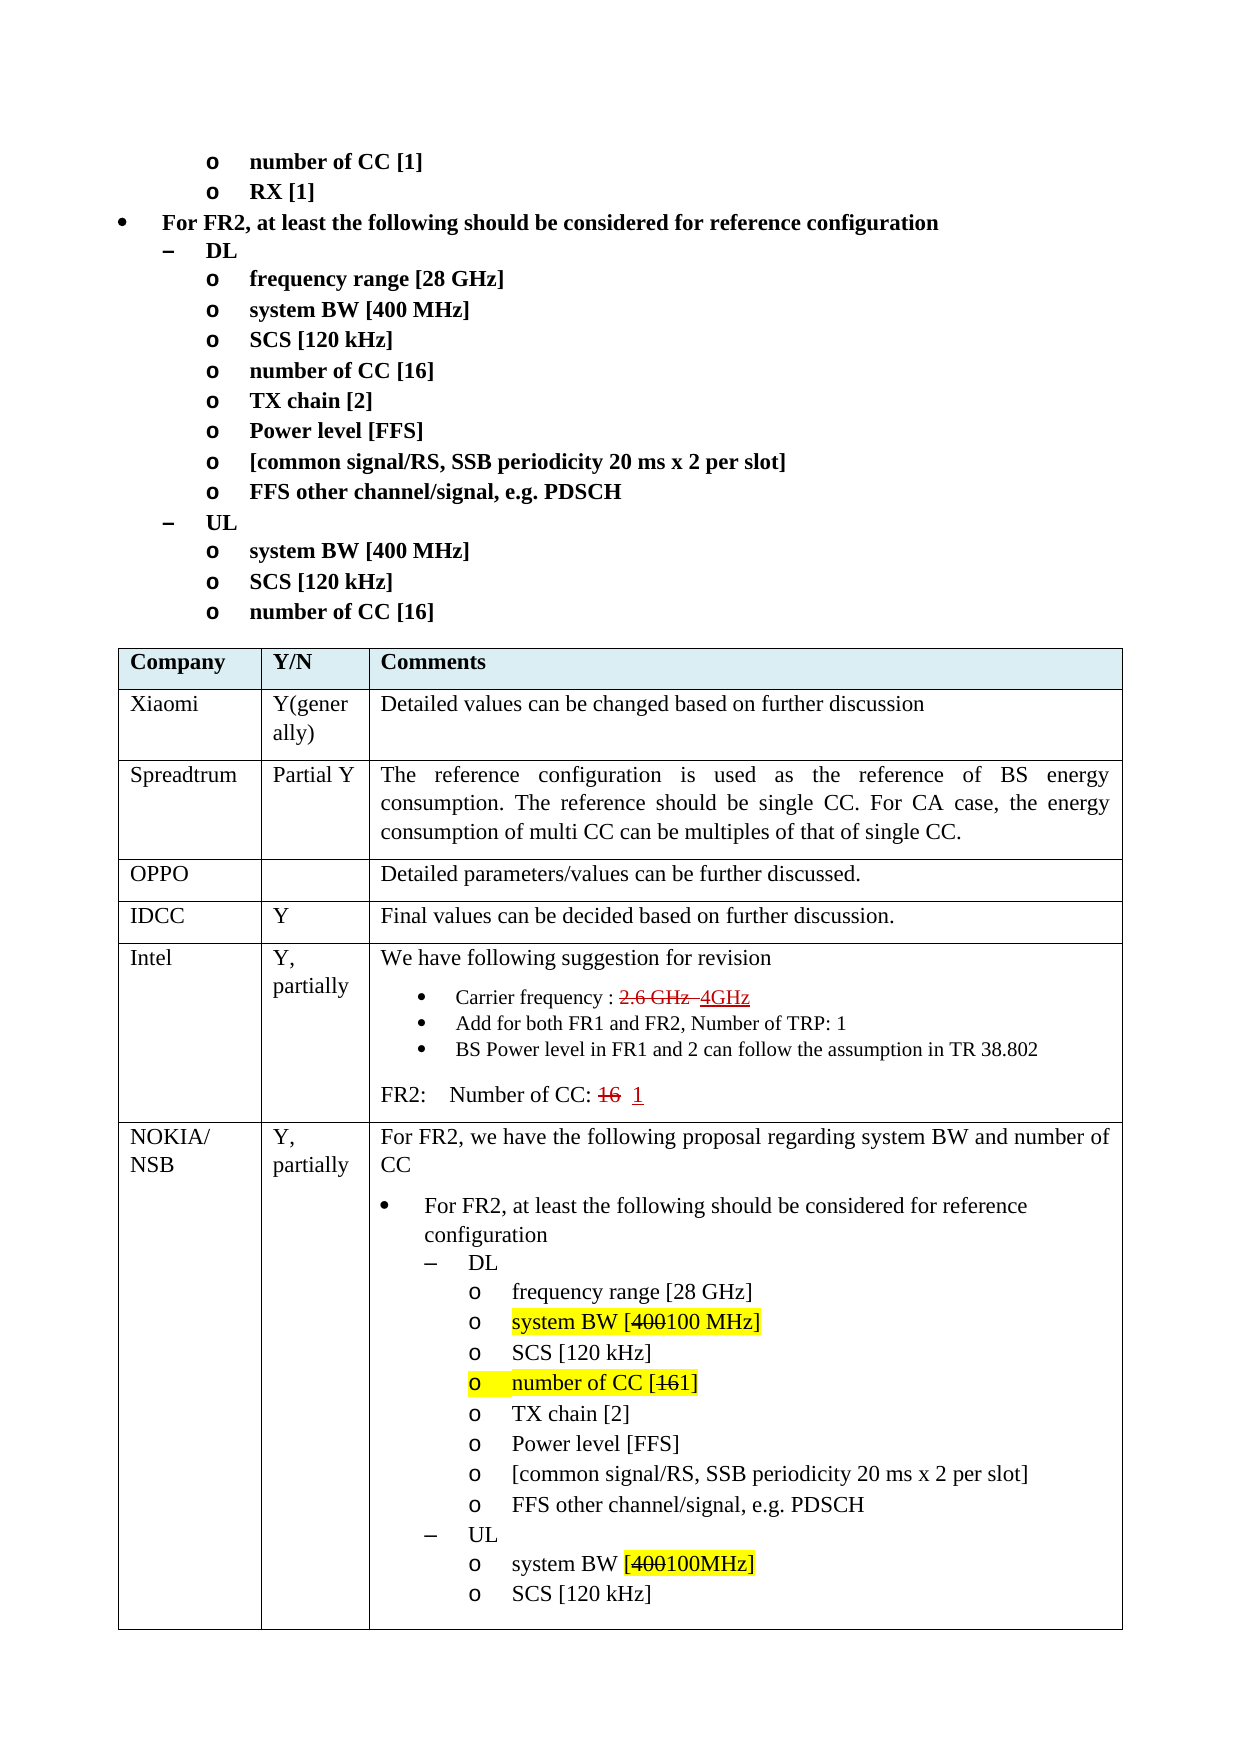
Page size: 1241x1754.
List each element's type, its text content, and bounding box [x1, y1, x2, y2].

list DL [162, 237, 1122, 263]
table_cell IDCC [119, 902, 261, 943]
table_cell Spreadtrum [119, 761, 261, 859]
list RX [1] [206, 178, 1122, 206]
list number of CC [16] [206, 598, 1122, 626]
table_cell OPPO [119, 860, 261, 901]
table_header Comments [370, 649, 1122, 689]
list Power level [FFS] [206, 418, 1122, 446]
table_header Company [119, 649, 261, 689]
table_cell Detailed values can be changed based on further discussion [370, 690, 1122, 760]
list frequency range [28 GHz] [206, 266, 1122, 294]
table_cell Y(generally) [262, 690, 369, 760]
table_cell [370, 1123, 1122, 1629]
list SCS [120 kHz] [206, 326, 1122, 354]
table_cell Detailed parameters/values can be further discussed. [370, 860, 1122, 901]
table_header Y/N [262, 649, 369, 689]
list FFS other channel/signal, e.g. PDSCH [206, 478, 1122, 507]
list For FR2, at least the following should be considered for reference configuration [118, 208, 1122, 235]
table_cell We have following suggestion for revision Carrier frequency : 2.6 GHz 4GHz Add for both FR1 and FR2, Number of TRP: 1 BS Power level in FR1 and 2 can follow the assumption in TR 38.802 FR2: Number of CC: 16 1 [370, 944, 1122, 1122]
table_cell Final values can be decided based on further discussion. [370, 902, 1122, 943]
table_cell [262, 860, 369, 901]
table_cell Y, partially [262, 1123, 369, 1629]
table_cell Xiaomi [119, 690, 261, 760]
list [common signal/RS, SSB periodicity 20 ms x 2 per slot] [206, 448, 1122, 476]
list number of CC [1] [206, 148, 1122, 176]
list number of CC [16] [206, 357, 1122, 385]
list TX chain [2] [206, 387, 1122, 415]
table_cell Y [262, 902, 369, 943]
table_cell Partial Y [262, 761, 369, 859]
table_cell Intel [119, 944, 261, 1122]
table_cell Y, partially [262, 944, 369, 1122]
table_cell The reference configuration is used as the reference of BS energy consumption. The reference should be single CC. For CA case, the energy consumption of multi CC can be multiples of that of single CC. [370, 761, 1122, 859]
list system BW [400 MHz] [206, 296, 1122, 324]
list system BW [400 MHz] [206, 537, 1122, 566]
list SCS [120 kHz] [206, 568, 1122, 596]
list UL [162, 509, 1122, 535]
table_cell NOKIA/NSB [119, 1123, 261, 1629]
